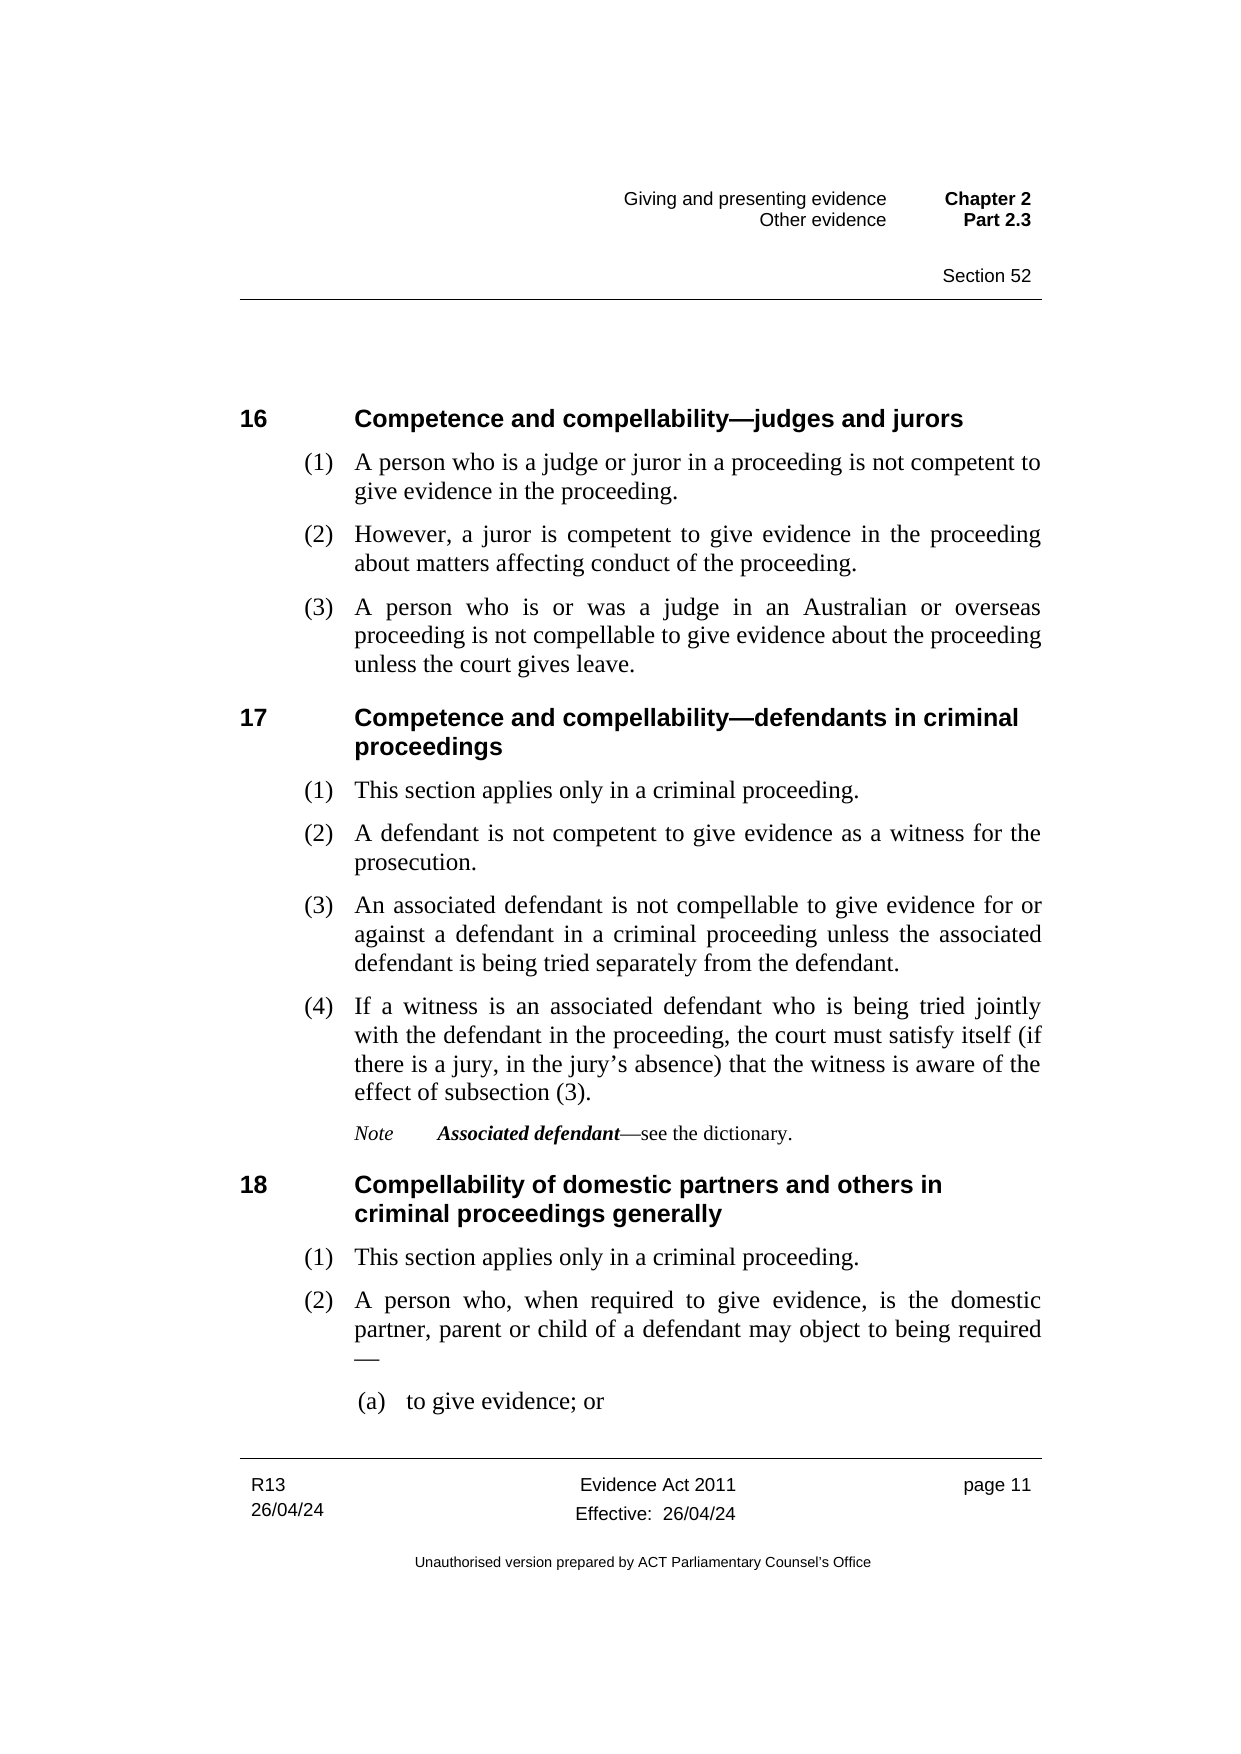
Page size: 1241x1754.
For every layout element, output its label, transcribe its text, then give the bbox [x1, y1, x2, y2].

text (1) A person who is a judge or juror in a proceeding is not competent to give evidence in the proceeding. [239, 447, 1042, 505]
text (2) A person who, when required to give evidence, is the domestic partner, parent or child of a defendant may object to being required— [239, 1285, 1042, 1372]
text (1) This section applies only in a criminal proceeding. [239, 775, 1042, 804]
text (4) If a witness is an associated defendant who is being tried jointly with the defendant in the proceeding, the court must satisfy itself (if there is a jury, in the jury’s absence) that the witness is aware of the effect of subsection (3). [239, 991, 1042, 1106]
text Note Associated defendant—see the dictionary. [354, 1121, 1042, 1145]
text 16 Competence and compellability—judges and jurors [239, 404, 1042, 433]
text 17 Competence and compellability—defendants in criminal proceedings [239, 703, 1042, 760]
text (3) A person who is or was a judge in an Australian or overseas proceeding is not compellable to give evidence about the proceeding unless the court gives leave. [239, 592, 1042, 678]
text (1) This section applies only in a criminal proceeding. [239, 1242, 1042, 1271]
text (a) to give evidence; or [239, 1386, 1042, 1415]
text 18 Compellability of domestic partners and others in criminal proceedings generally [239, 1170, 1042, 1227]
text (2) However, a juror is competent to give evidence in the proceeding about matters affecting conduct of the proceeding. [239, 519, 1042, 577]
text (3) An associated defendant is not compellable to give evidence for or against a defendant in a criminal proceeding unless the associated defendant is being tried separately from the defendant. [239, 890, 1042, 977]
text (2) A defendant is not competent to give evidence as a witness for the prosecution. [239, 818, 1042, 876]
